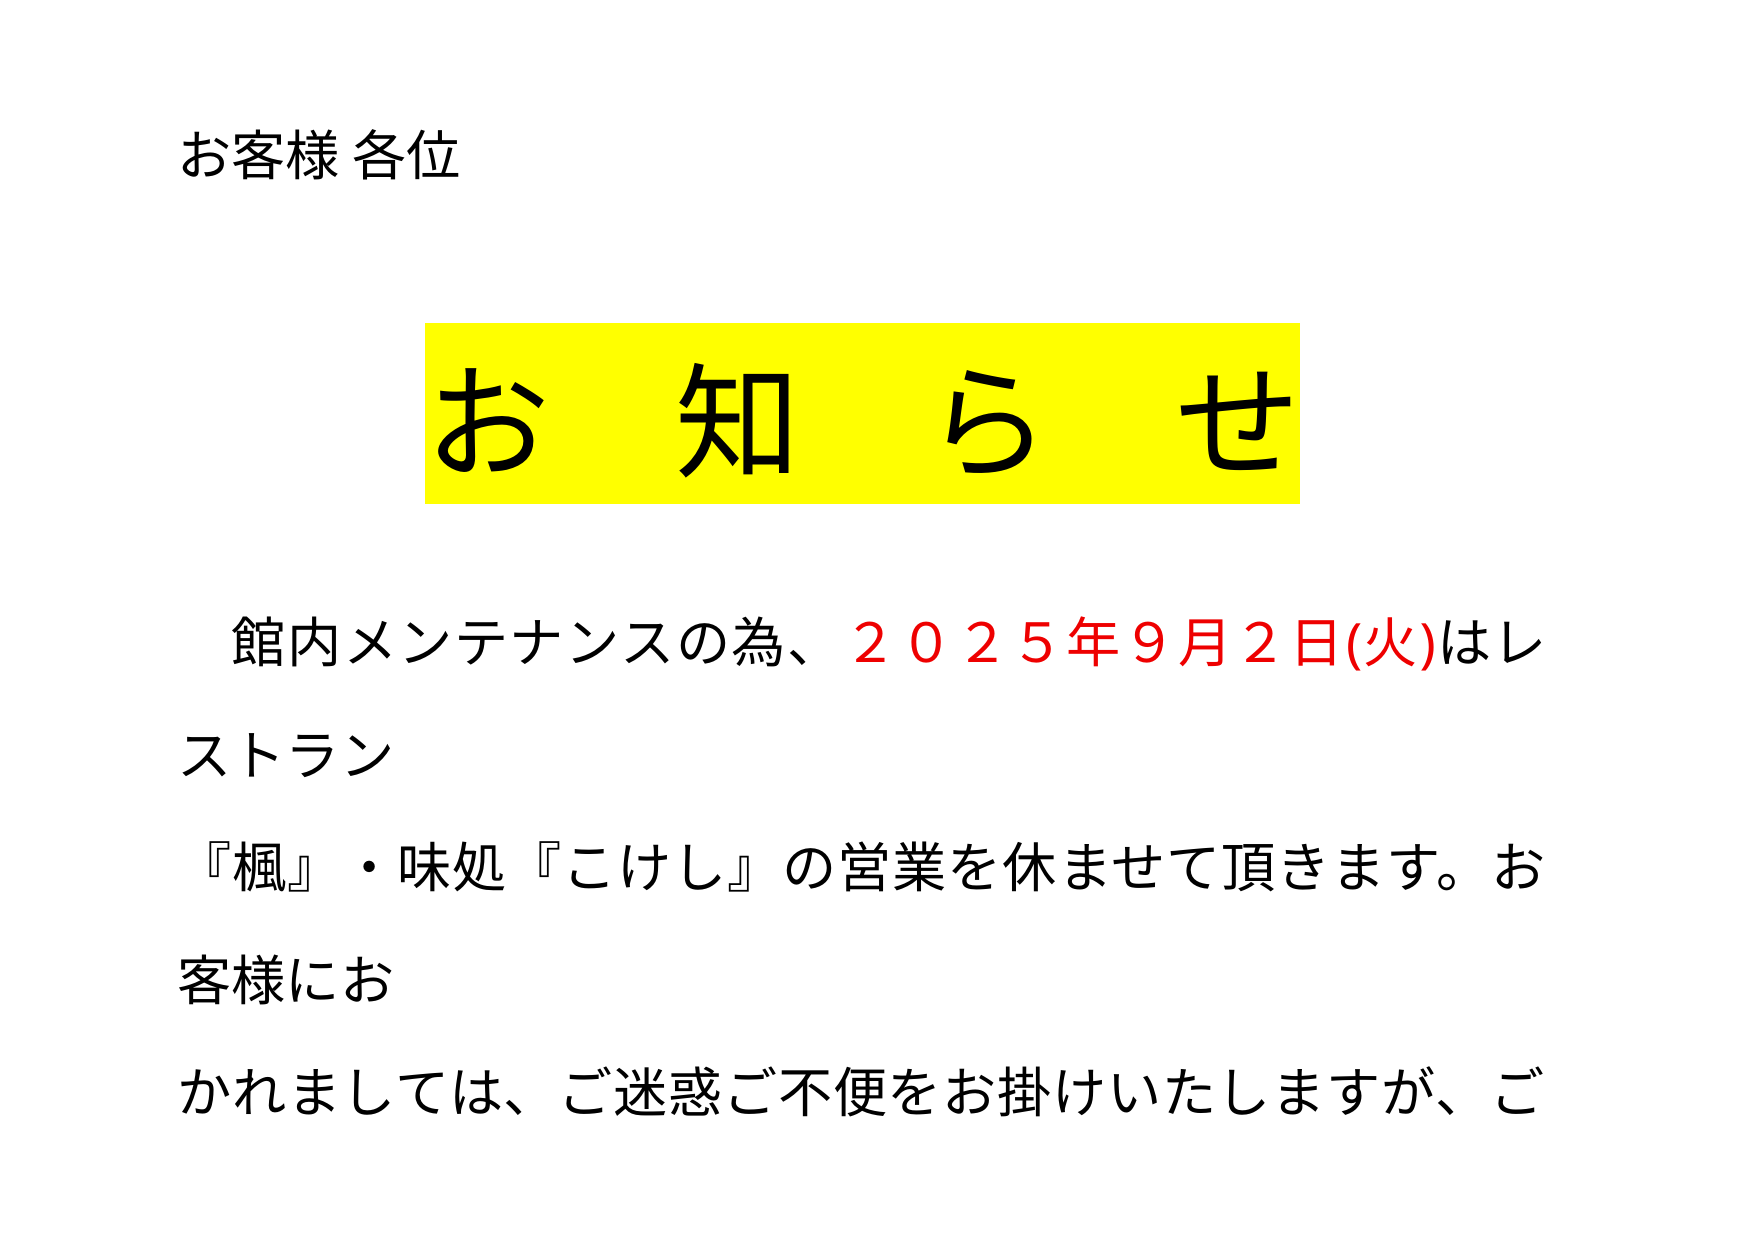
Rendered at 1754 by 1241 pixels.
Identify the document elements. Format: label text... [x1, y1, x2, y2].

text お客様 各位 [177, 95, 1547, 208]
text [177, 1033, 1547, 1145]
text 館内メンテナンスの為、２０２５年９月２日(火)はレストラン [177, 583, 1547, 808]
text お 知 ら せ [177, 320, 1547, 508]
text 『楓』・味処『こけし』の営業を休ませて頂きます。お客様にお [177, 808, 1547, 1033]
